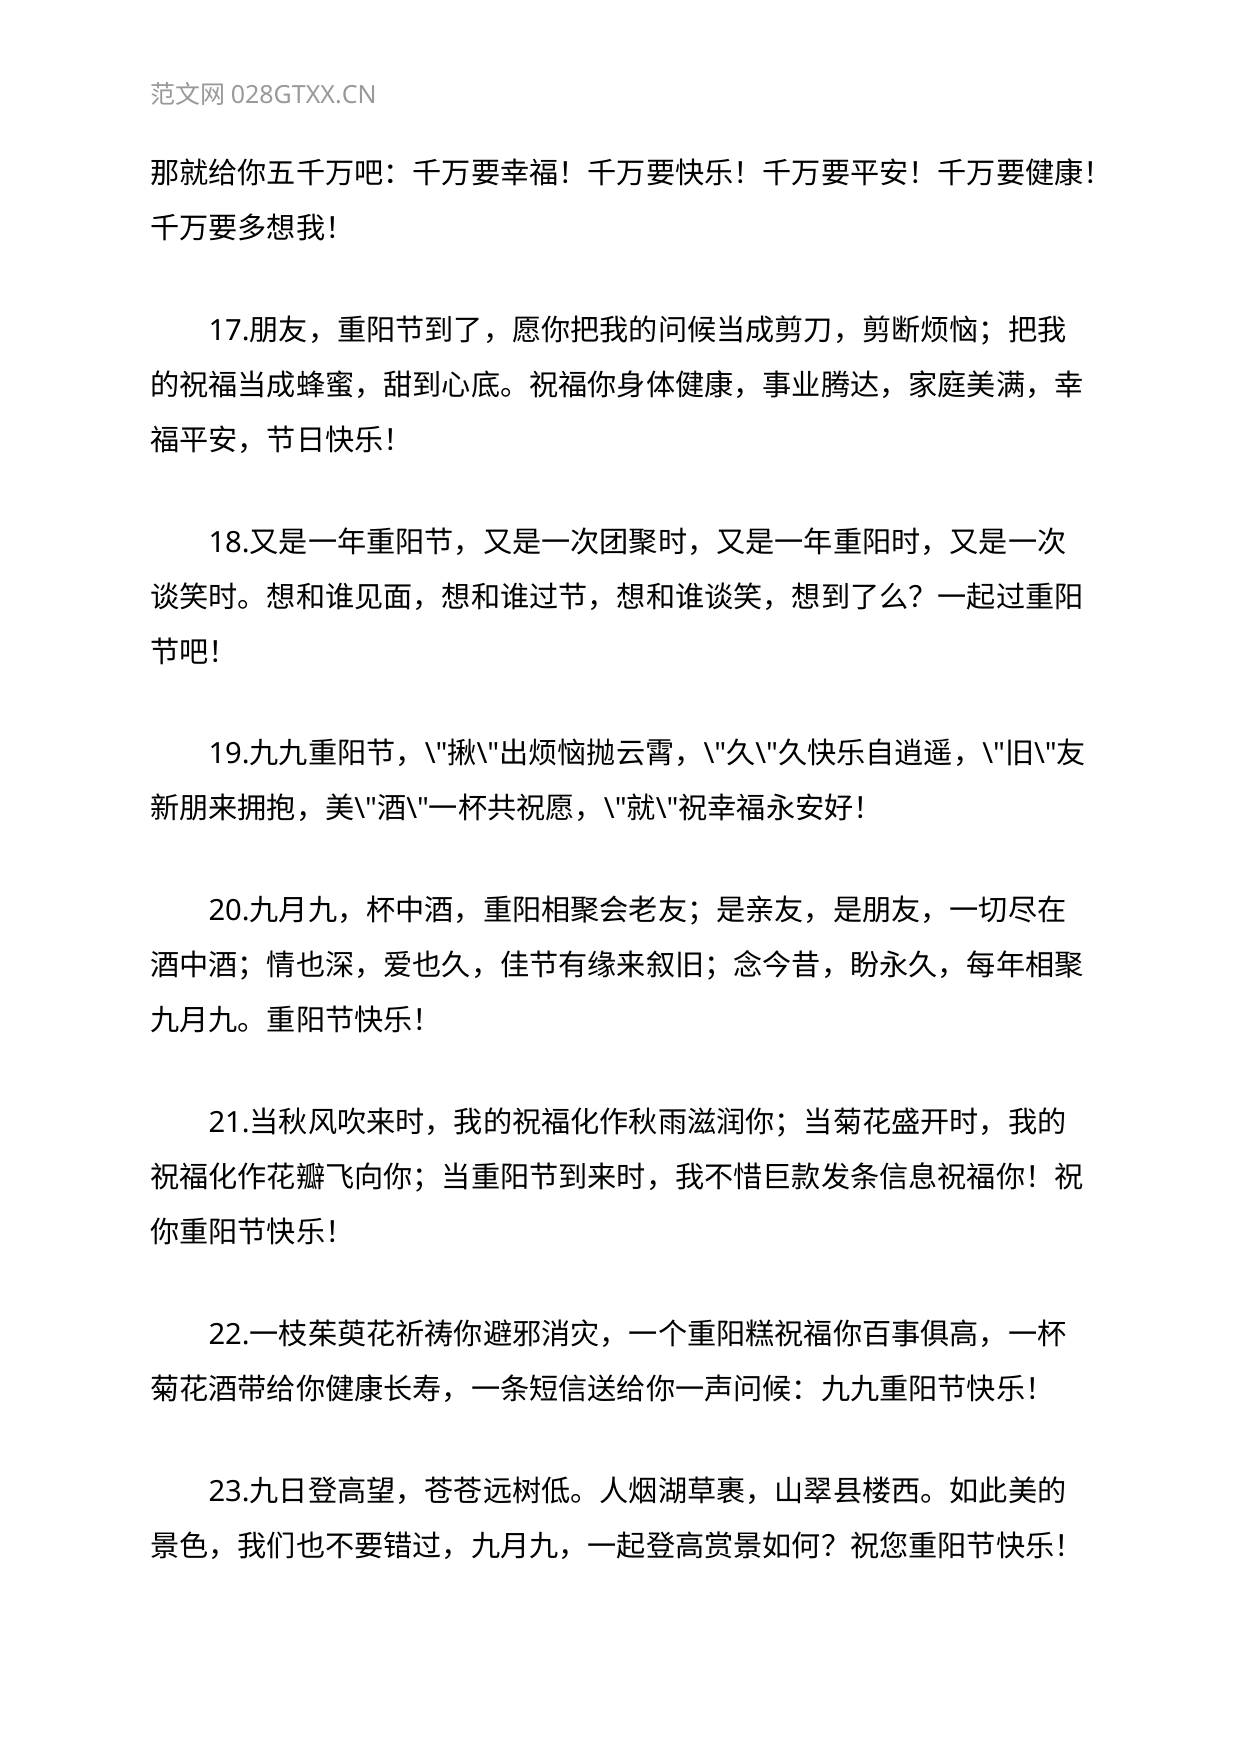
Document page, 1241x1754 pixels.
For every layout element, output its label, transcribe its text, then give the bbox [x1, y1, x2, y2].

text 17.朋友，重阳节到了，愿你把我的问候当成剪刀，剪断烦恼；把我的祝福当成蜂蜜，甜到心底。祝福你身体健康，事业腾达，家庭美满，幸福平安，节日快乐！ [150, 307, 1090, 459]
text 20.九月九，杯中酒，重阳相聚会老友；是亲友，是朋友，一切尽在酒中酒；情也深，爱也久，佳节有缘来叙旧；念今昔，盼永久，每年相聚九月九。重阳节快乐！ [150, 887, 1090, 1039]
text 23.九日登高望，苍苍远树低。人烟湖草裹，山翠县楼西。如此美的景色，我们也不要错过，九月九，一起登高赏景如何？祝您重阳节快乐！ [150, 1467, 1090, 1564]
text 21.当秋风吹来时，我的祝福化作秋雨滋润你；当菊花盛开时，我的祝福化作花瓣飞向你；当重阳节到来时，我不惜巨款发条信息祝福你！祝你重阳节快乐！ [150, 1099, 1090, 1251]
text 18.又是一年重阳节，又是一次团聚时，又是一年重阳时，又是一次谈笑时。想和谁见面，想和谁过节，想和谁谈笑，想到了么？一起过重阳节吧！ [150, 518, 1090, 671]
text 22.一枝茱萸花祈祷你避邪消灾，一个重阳糕祝福你百事俱高，一杯菊花酒带给你健康长寿，一条短信送给你一声问候：九九重阳节快乐！ [150, 1310, 1090, 1408]
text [150, 150, 1090, 247]
text 19.九九重阳节，\"揪\"出烦恼抛云霄，\"久\"久快乐自逍遥，\"旧\"友新朋来拥抱，美\"酒\"一杯共祝愿，\"就\"祝幸福永安好！ [150, 730, 1090, 827]
